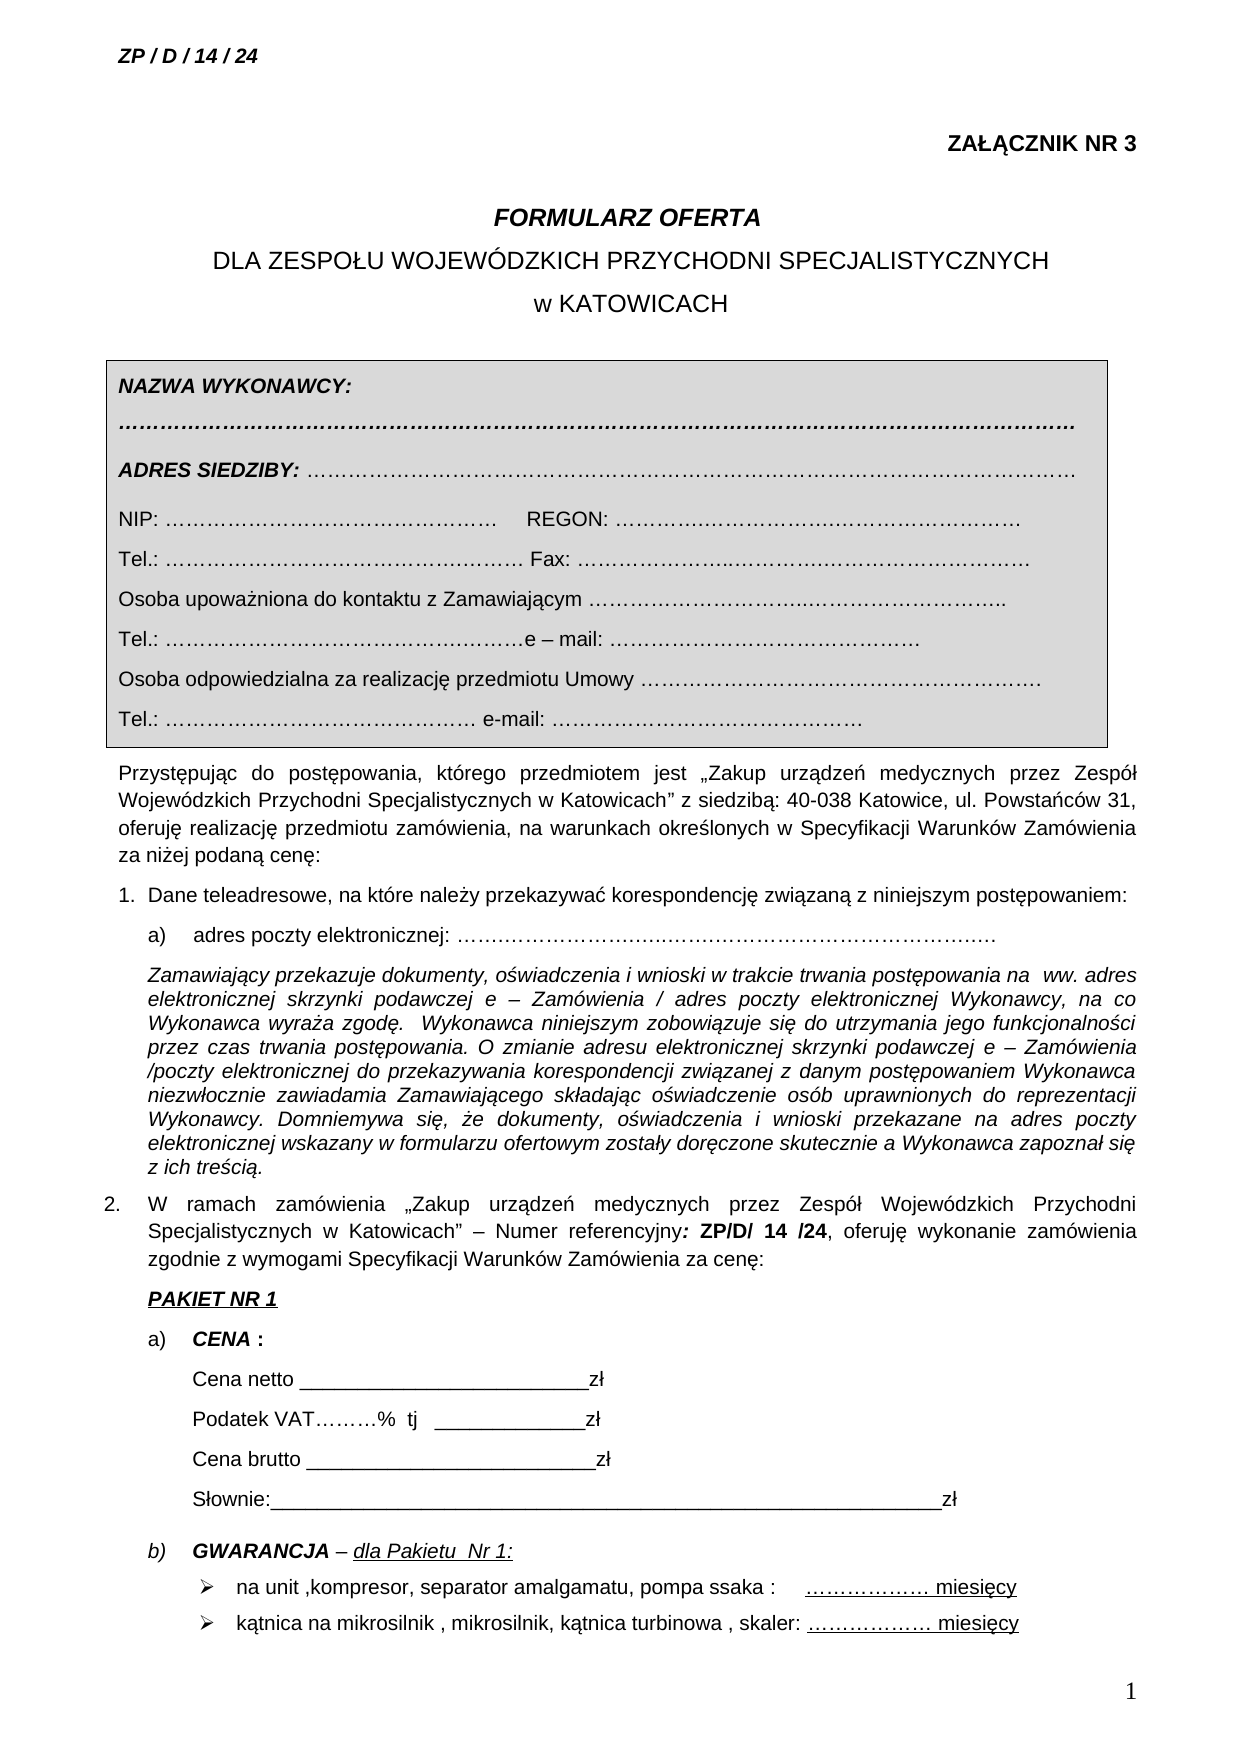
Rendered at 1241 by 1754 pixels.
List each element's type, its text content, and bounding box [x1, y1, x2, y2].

text FORMULARZ OFERTA DLA ZESPOŁU WOJEWÓDZKICH PRZYCHODNI SPECJALISTYCZNYCH w KATOWICACH [118, 203, 1137, 318]
list GWARANCJA – dla Pakietu Nr 1: [148, 1539, 1137, 1563]
table_header NAZWA WYKONAWCY: ………………………………………………………………………………………………………………………… ADRES SIEDZIBY: ………………………………………………………………………………………………… NIP: ………………………………………… REGON: ………….……………….……………………… Tel.: …………………………………….……… Fax: …………………..………….………………………… Osoba upoważniona do kontaktu z Zamawiającym …………………………..……………………….. Tel.: …………………………………….………e – mail: ……………………………………… Osoba odpowiedzialna za realizację przedmiotu Umowy …………………………………………………. Tel.: ……………………………………… e-mail: ……………………………………… [107, 361, 1107, 747]
text Zamawiający przekazuje dokumenty, oświadczenia i wnioski w trakcie trwania postępowania na ww. adres elektronicznej skrzynki podawczej e – Zamówienia / adres poczty elektronicznej Wykonawcy, na co Wykonawca wyraża zgodę. Wykonawca niniejszym zobowiązuje się do utrzymania jego funkcjonalności przez czas trwania postępowania. O zmianie adresu elektronicznej skrzynki podawczej e – Zamówienia /poczty elektronicznej do przekazywania korespondencji związanej z danym postępowaniem Wykonawca niezwłocznie zawiadamia Zamawiającego składając oświadczenie osób uprawnionych do reprezentacji Wykonawcy. Domniemywa się, że dokumenty, oświadczenia i wnioski przekazane na adres poczty elektronicznej wskazany w formularzu ofertowym zostały doręczone skutecznie a Wykonawca zapoznał się z ich treścią. [148, 963, 1137, 1179]
list adres poczty elektronicznej: …….……………….…..…….……………………………….…. [148, 923, 1137, 947]
text Słownie:__________________________________________________________zł [192, 1486, 1137, 1510]
list kątnica na mikrosilnik , mikrosilnik, kątnica turbinowa , skaler: ……………… miesięcy [199, 1611, 1137, 1635]
list W ramach zamówienia „Zakup urządzeń medycznych przez Zespół Wojewódzkich Przychodni Specjalistycznych w Katowicach” – Numer referencyjny: ZP/D/ 14 /24, oferuję wykonanie zamówienia zgodnie z wymogami Specyfikacji Warunków Zamówienia za cenę: [103, 1191, 1137, 1270]
text Przystępując do postępowania, którego przedmiotem jest „Zakup urządzeń medycznych przez Zespół Wojewódzkich Przychodni Specjalistycznych w Katowicach” z siedzibą: 40-038 Katowice, ul. Powstańców 31, oferuję realizację przedmiotu zamówienia, na warunkach określonych w Specyfikacji Warunków Zamówienia za niżej podaną cenę: [118, 761, 1137, 867]
text Cena netto _________________________zł [192, 1366, 1137, 1390]
list PAKIET NR 1 [148, 1286, 1137, 1310]
text Cena brutto _________________________zł [192, 1446, 1137, 1470]
list Dane teleadresowe, na które należy przekazywać korespondencję związaną z niniejszym postępowaniem: [118, 883, 1137, 907]
text Podatek VAT………% tj _____________zł [192, 1406, 1137, 1430]
list CENA : [148, 1326, 1137, 1350]
text ZAŁĄCZNIK NR 3 [118, 130, 1137, 156]
list na unit ,kompresor, separator amalgamatu, pompa ssaka : ……………… miesięcy [199, 1575, 1137, 1599]
